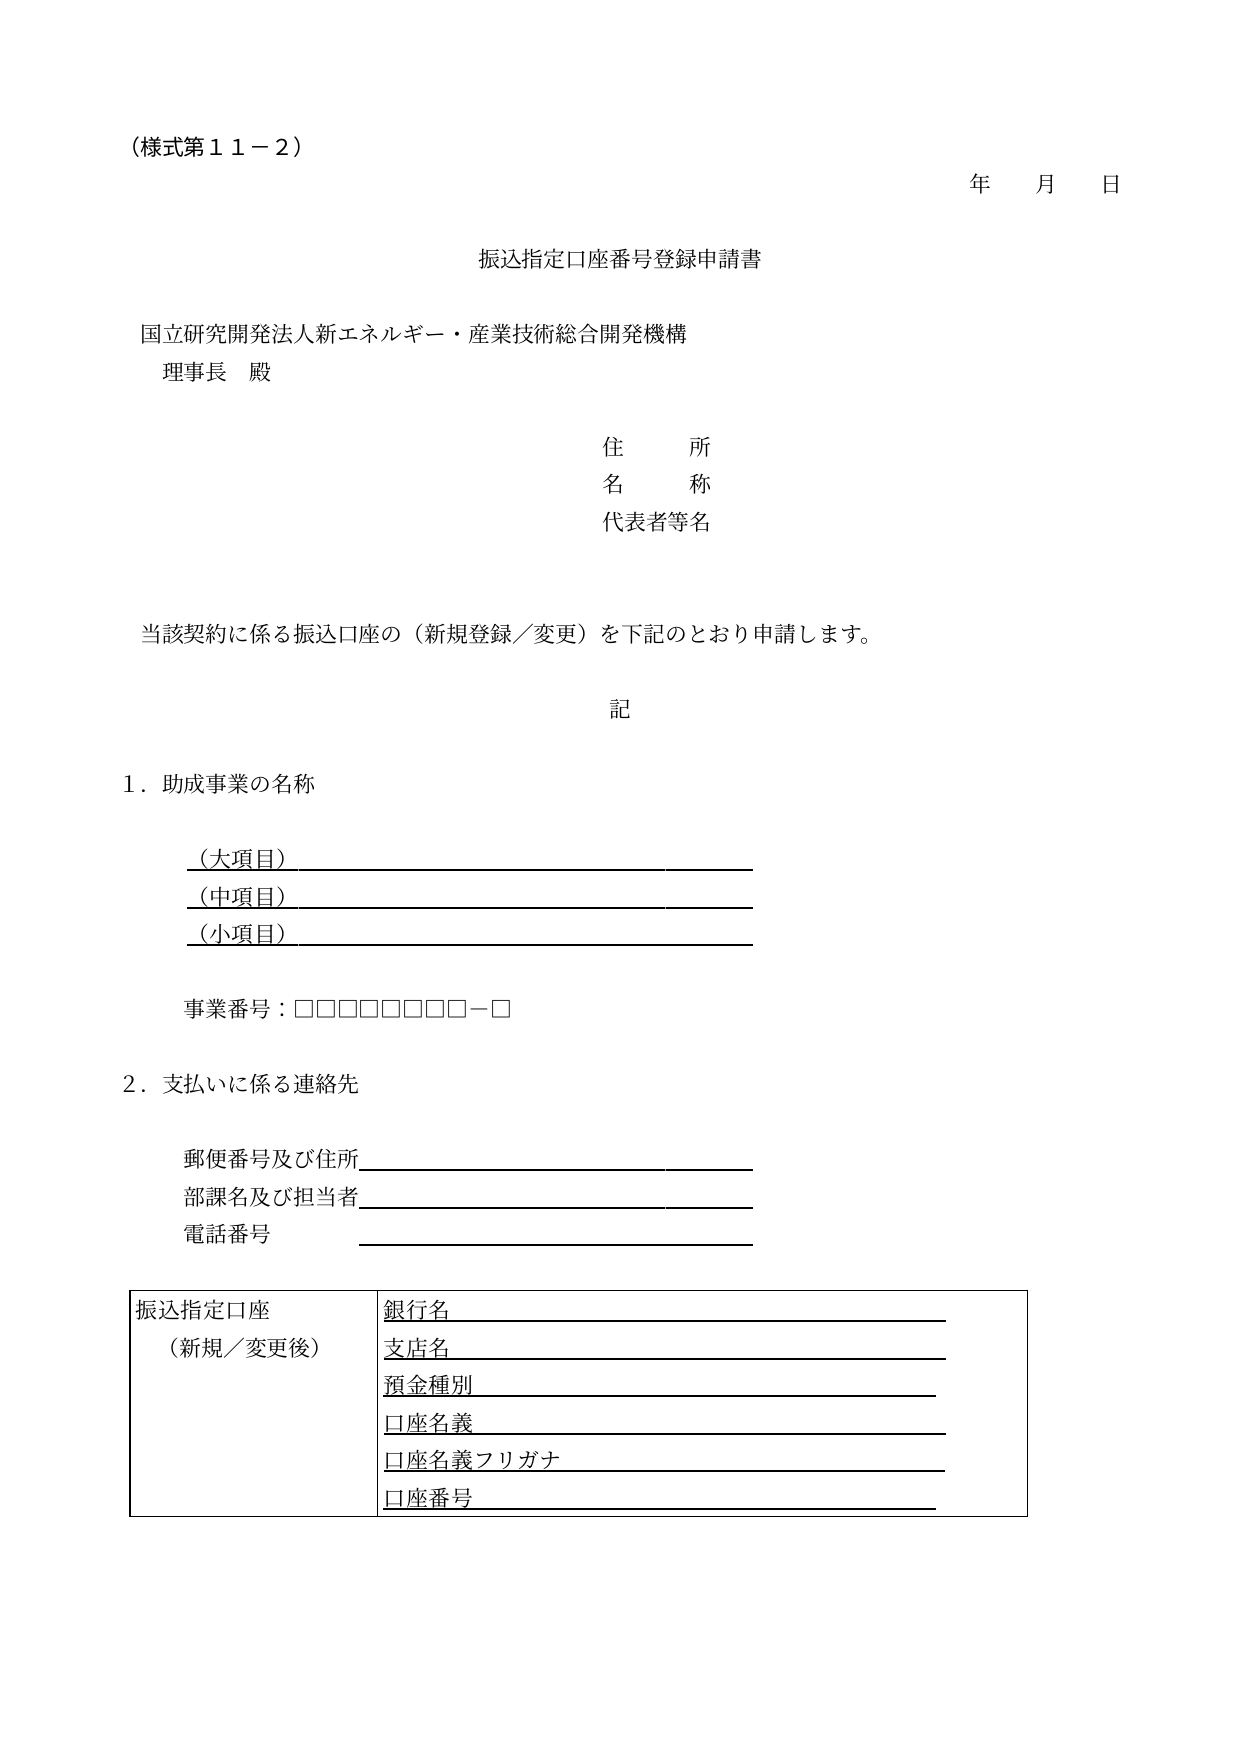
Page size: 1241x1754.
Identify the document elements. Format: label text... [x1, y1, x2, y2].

text （中項目） [118, 877, 1122, 914]
text 代表者等名 [118, 502, 1122, 539]
text ２．支払いに係る連絡先 [118, 1064, 1122, 1102]
text （小項目） [118, 914, 1122, 952]
text 電話番号 [118, 1214, 1122, 1252]
text 振込指定口座番号登録申請書 [118, 239, 1122, 277]
text （大項目） [118, 839, 1122, 877]
text 名 称 [118, 464, 1122, 502]
text 住 所 [118, 427, 1122, 464]
table_header 振込指定口座 （新規／変更後） [131, 1291, 377, 1516]
text 郵便番号及び住所 [118, 1139, 1122, 1177]
text 記 [118, 689, 1122, 727]
text 当該契約に係る振込口座の（新規登録／変更）を下記のとおり申請します。 [118, 614, 1122, 652]
text 事業番号：□□□□□□□□－□ [118, 989, 1122, 1027]
text 国立研究開発法人新エネルギー・産業技術総合開発機構 [118, 314, 1122, 352]
table_header 銀行名 支店名 預金種別 口座名義 口座名義フリガナ 口座番号 [378, 1291, 1027, 1516]
subtitle （様式第１１－２） [118, 127, 1122, 164]
text 部課名及び担当者 [118, 1177, 1122, 1214]
text １．助成事業の名称 [118, 764, 1122, 802]
text 年 月 日 [118, 164, 1122, 202]
text 理事長 殿 [118, 352, 1122, 389]
